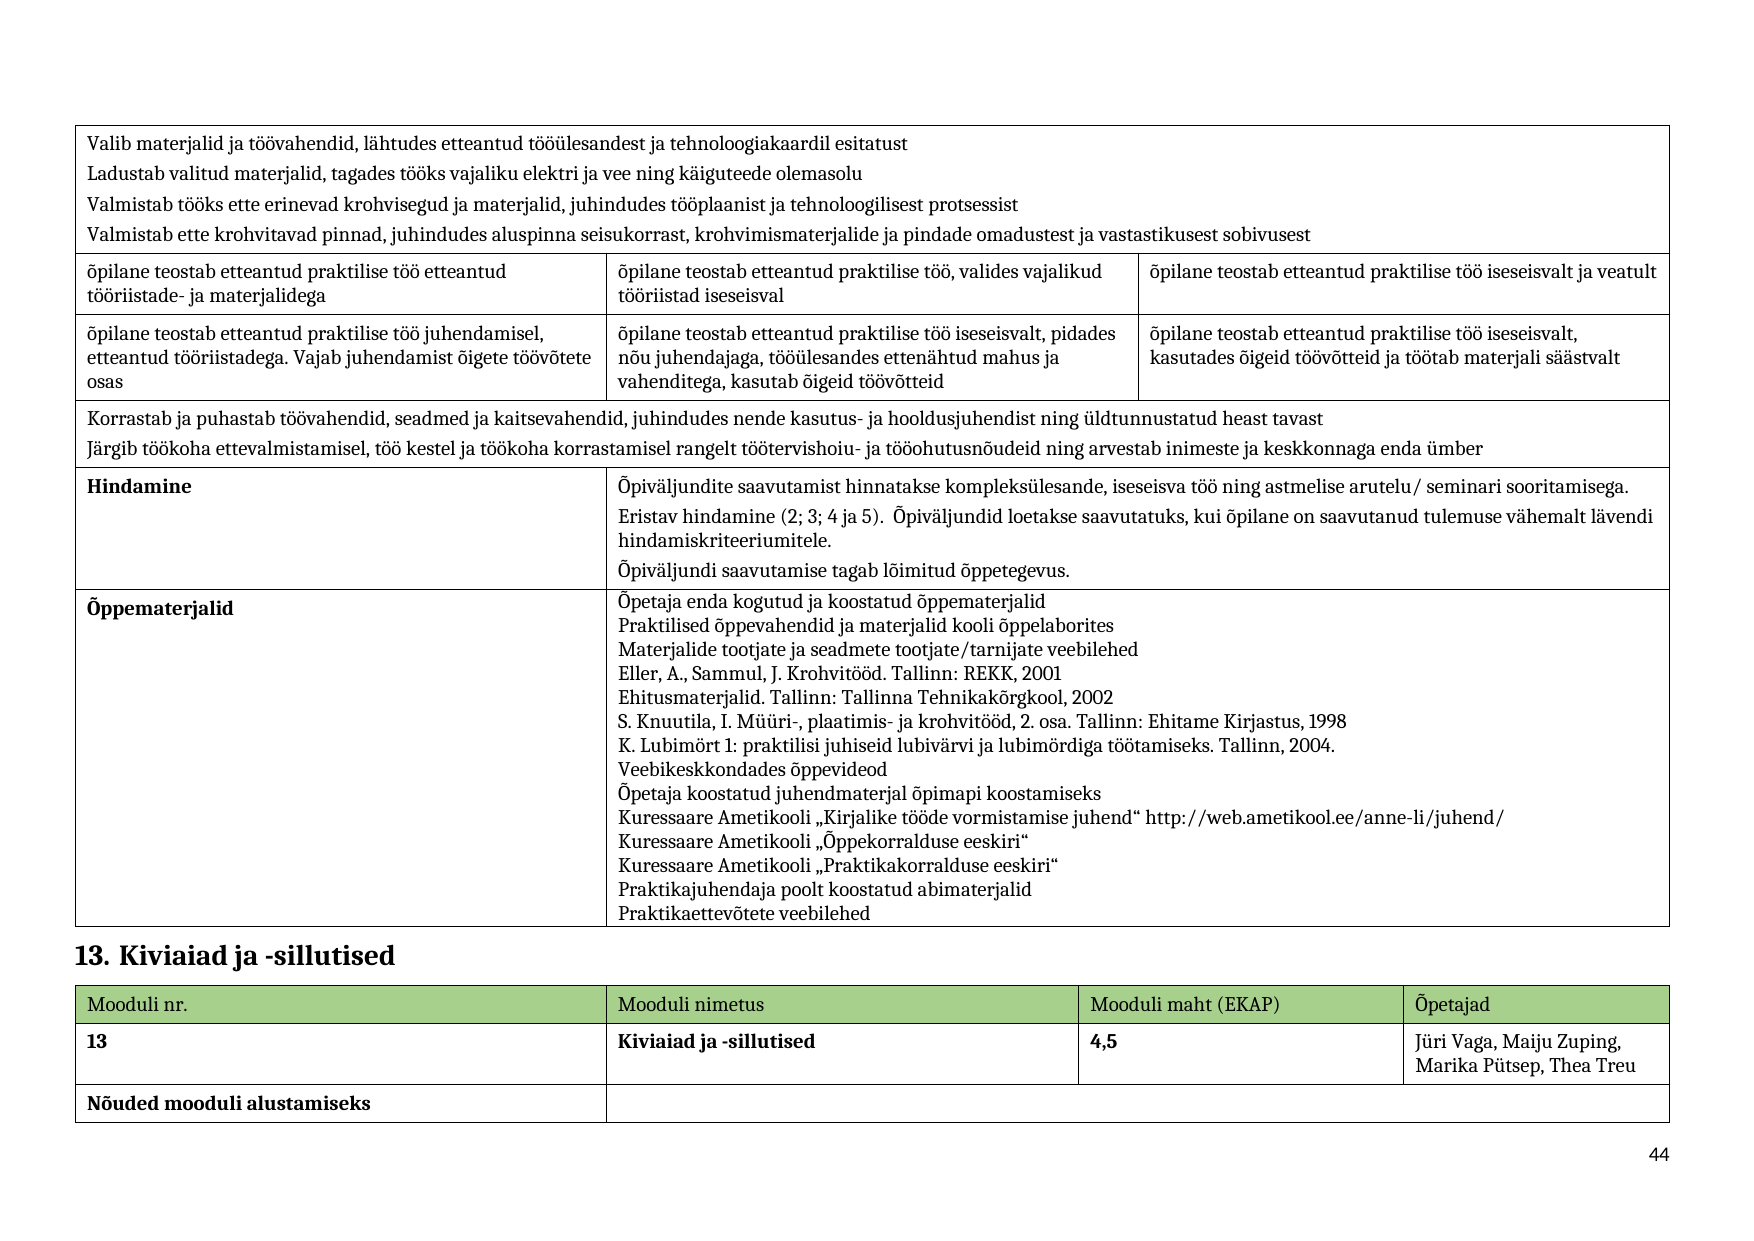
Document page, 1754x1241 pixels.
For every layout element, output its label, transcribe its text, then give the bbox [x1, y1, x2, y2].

table_cell Hindamine [76, 468, 606, 589]
table_cell Kiviaiad ja -sillutised [607, 1024, 1078, 1084]
table_cell õpilane teostab etteantud praktilise töö iseseisvalt ja veatult [1139, 254, 1669, 314]
table_cell Õpetaja enda kogutud ja koostatud õppematerjalid Praktilised õppevahendid ja materjalid kooli õppelaborites Materjalide tootjate ja seadmete tootjate/tarnijate veebilehed Eller, A., Sammul, J. Krohvitööd. Tallinn: REKK, 2001 Ehitusmaterjalid. Tallinn: Tallinna Tehnikakõrgkool, 2002 S. Knuutila, I. Müüri-, plaatimis- ja krohvitööd, 2. osa. Tallinn: Ehitame Kirjastus, 1998 K. Lubimört 1: praktilisi juhiseid lubivärvi ja lubimördiga töötamiseks. Tallinn, 2004. Veebikeskkondades õppevideod Õpetaja koostatud juhendmaterjal õpimapi koostamiseks Kuressaare Ametikooli „Kirjalike tööde vormistamise juhend“ http://web.ametikool.ee/anne-li/juhend/ Kuressaare Ametikooli „Õppekorralduse eeskiri“ Kuressaare Ametikooli „Praktikakorralduse eeskiri“ Praktikajuhendaja poolt koostatud abimaterjalid Praktikaettevõtete veebilehed [607, 590, 1669, 926]
table_cell õpilane teostab etteantud praktilise töö, valides vajalikud tööriistad iseseisval [607, 254, 1138, 314]
table_cell 4,5 [1079, 1024, 1403, 1084]
table_cell 13 [76, 1024, 606, 1084]
table_cell Korrastab ja puhastab töövahendid, seadmed ja kaitsevahendid, juhindudes nende kasutus- ja hooldusjuhendist ning üldtunnustatud heast tavast Järgib töökoha ettevalmistamisel, töö kestel ja töökoha korrastamisel rangelt töötervishoiu- ja tööohutusnõudeid ning arvestab inimeste ja keskkonnaga enda ümber [76, 401, 1669, 467]
table_cell õpilane teostab etteantud praktilise töö juhendamisel, etteantud tööriistadega. Vajab juhendamist õigete töövõtete osas [76, 315, 606, 399]
table_cell Valib materjalid ja töövahendid, lähtudes etteantud tööülesandest ja tehnoloogiakaardil esitatust Ladustab valitud materjalid, tagades tööks vajaliku elektri ja vee ning käiguteede olemasolu Valmistab tööks ette erinevad krohvisegud ja materjalid, juhindudes tööplaanist ja tehnoloogilisest protsessist Valmistab ette krohvitavad pinnad, juhindudes aluspinna seisukorrast, krohvimismaterjalide ja pindade omadustest ja vastastikusest sobivusest [76, 126, 1669, 253]
table_cell Jüri Vaga, Maiju Zuping, Marika Pütsep, Thea Treu [1404, 1024, 1669, 1084]
table_cell Õppematerjalid [76, 590, 606, 926]
table_cell Nõuded mooduli alustamiseks [76, 1085, 606, 1122]
table_cell Õpiväljundite saavutamist hinnatakse kompleksülesande, iseseisva töö ning astmelise arutelu/ seminari sooritamisega. Eristav hindamine (2; 3; 4 ja 5). Õpiväljundid loetakse saavutatuks, kui õpilane on saavutanud tulemuse vähemalt lävendi hindamiskriteeriumitele. Õpiväljundi saavutamise tagab lõimitud õppetegevus. [607, 468, 1669, 589]
table_cell õpilane teostab etteantud praktilise töö etteantud tööriistade- ja materjalidega [76, 254, 606, 314]
table_cell õpilane teostab etteantud praktilise töö iseseisvalt, pidades nõu juhendajaga, tööülesandes ettenähtud mahus ja vahenditega, kasutab õigeid töövõtteid [607, 315, 1138, 399]
table_cell õpilane teostab etteantud praktilise töö iseseisvalt, kasutades õigeid töövõtteid ja töötab materjali säästvalt [1139, 315, 1669, 399]
table_header Mooduli maht (EKAP) [1079, 986, 1403, 1023]
table_header Õpetajad [1404, 986, 1669, 1023]
table_header Mooduli nr. [76, 986, 606, 1023]
table_header Mooduli nimetus [607, 986, 1078, 1023]
table_cell [607, 1085, 1669, 1122]
list Kiviaiad ja -sillutised [75, 939, 1679, 973]
